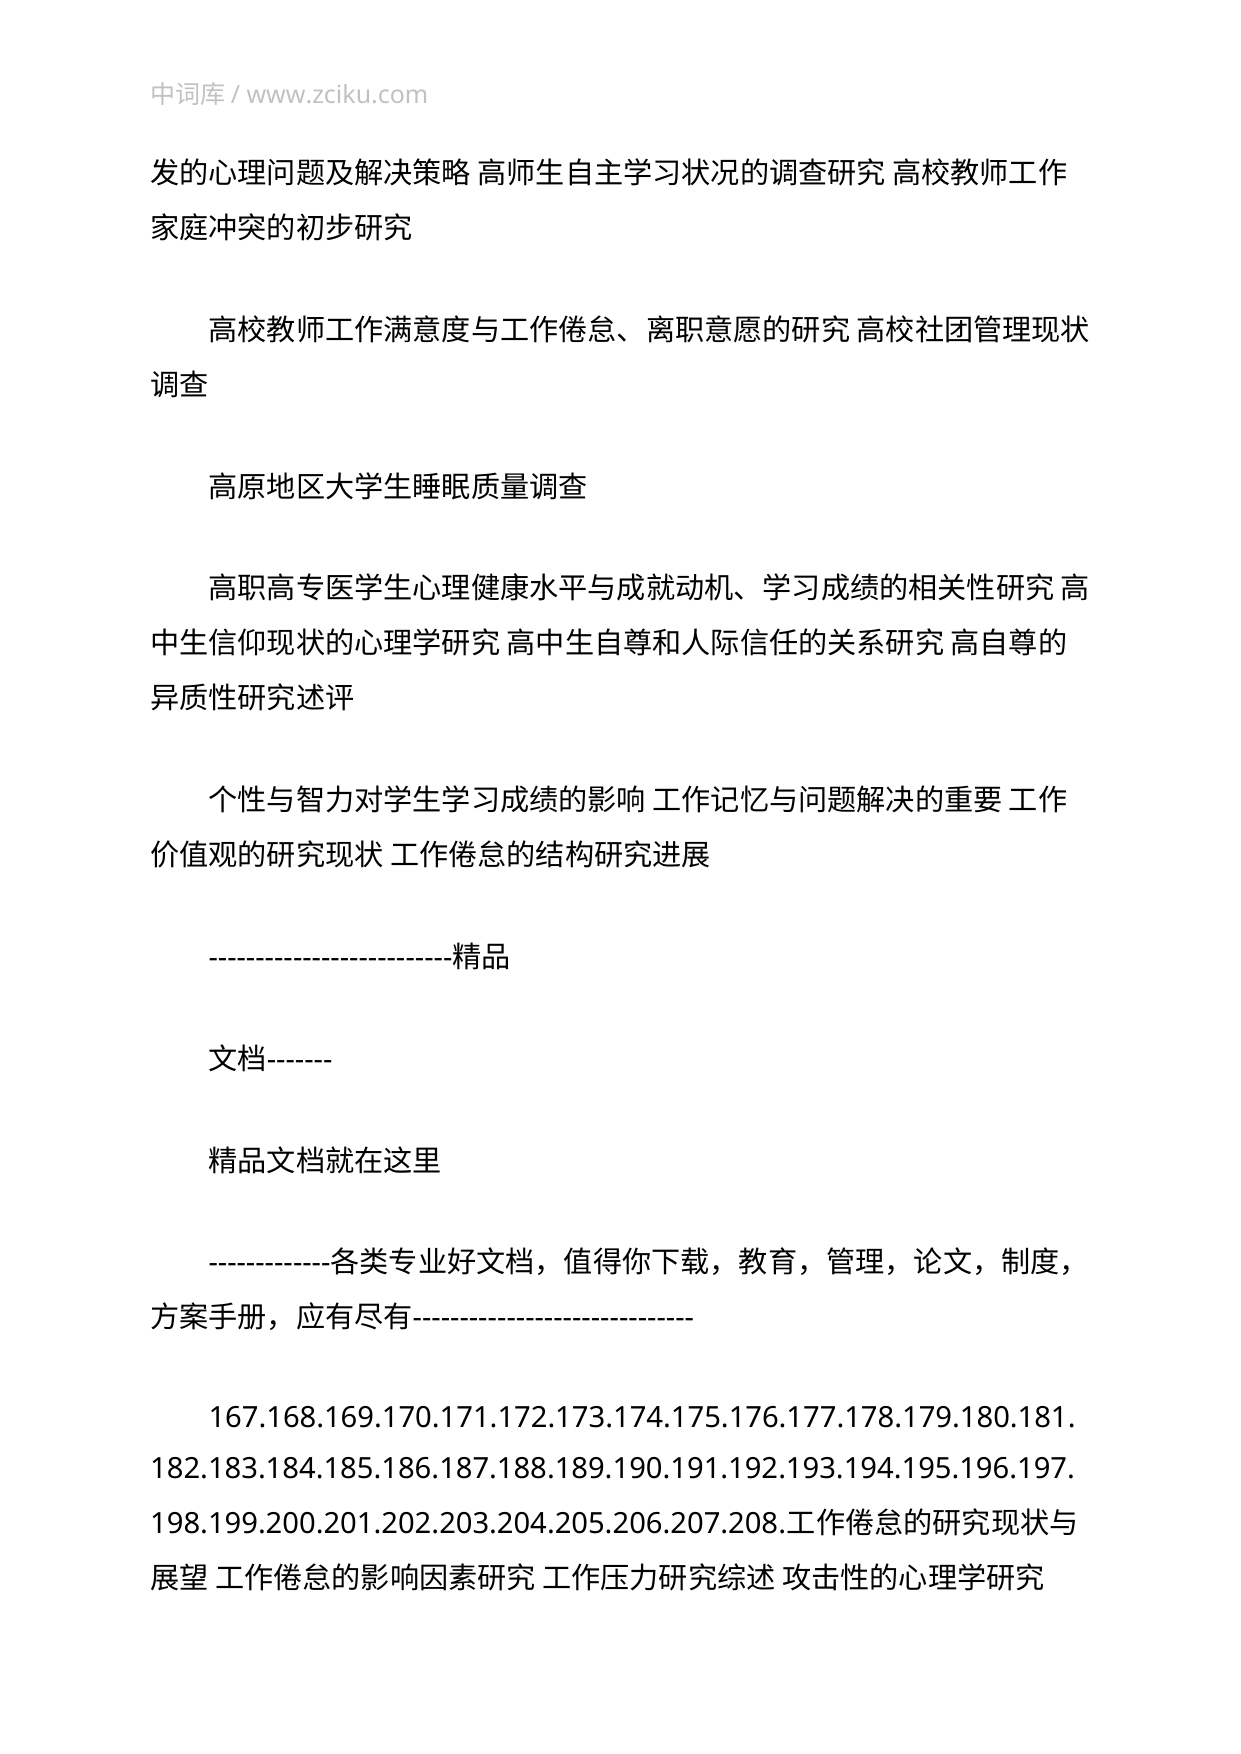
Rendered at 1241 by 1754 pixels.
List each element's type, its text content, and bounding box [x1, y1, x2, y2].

text 高职高专医学生心理健康水平与成就动机、学习成绩的相关性研究 高中生信仰现状的心理学研究 高中生自尊和人际信任的关系研究 高自尊的异质性研究述评 [150, 565, 1090, 717]
text 精品文档就在这里 [150, 1137, 1090, 1179]
text --------------------------精品 [150, 933, 1090, 976]
text 高校教师工作满意度与工作倦怠、离职意愿的研究 高校社团管理现状调查 [150, 307, 1090, 404]
text 167.168.169.170.171.172.173.174.175.176.177.178.179.180.181.182.183.184.185.186.187.188.189.190.191.192.193.194.195.196.197.198.199.200.201.202.203.204.205.206.207.208.工作倦怠的研究现状与展望 工作倦怠的影响因素研究 工作压力研究综述 攻击性的心理学研究 [150, 1396, 1090, 1597]
text -------------各类专业好文档，值得你下载，教育，管理，论文，制度，方案手册，应有尽有------------------------------ [150, 1239, 1090, 1336]
text 个性与智力对学生学习成绩的影响 工作记忆与问题解决的重要 工作价值观的研究现状 工作倦怠的结构研究进展 [150, 777, 1090, 874]
text 高原地区大学生睡眠质量调查 [150, 463, 1090, 506]
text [150, 150, 1090, 247]
text 文档------- [150, 1035, 1090, 1078]
